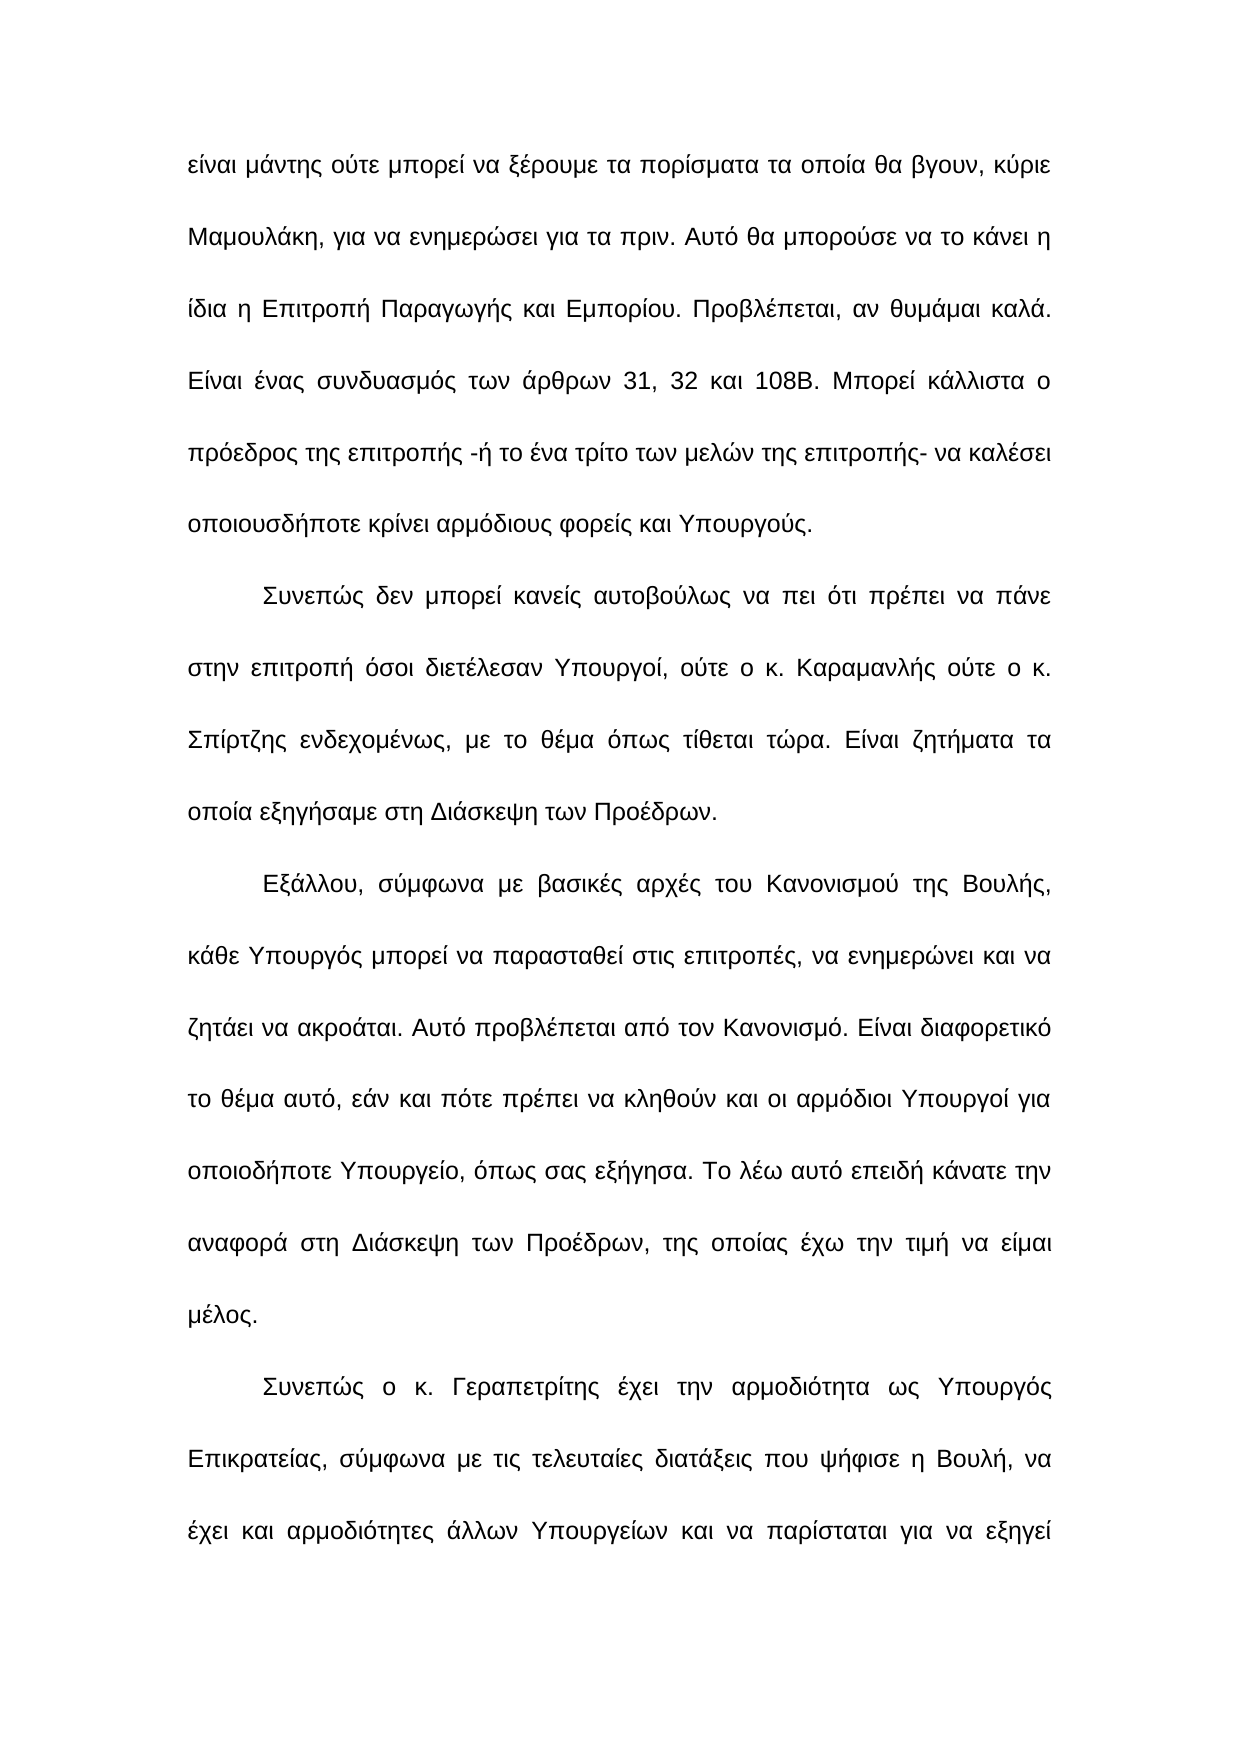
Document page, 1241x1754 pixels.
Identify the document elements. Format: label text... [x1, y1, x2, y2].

text Συνεπώς δεν μπορεί κανείς αυτοβούλως να πει ότι πρέπει να πάνε στην επιτροπή όσοι διετέλεσαν Υπουργοί, ούτε ο κ. Καραμανλής ούτε ο κ. Σπίρτζης ενδεχομένως, με το θέμα όπως τίθεται τώρα. Είναι ζητήματα τα οποία εξηγήσαμε στη Διάσκεψη των Προέδρων. [187, 581, 1053, 826]
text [187, 150, 1053, 538]
text Εξάλλου, σύμφωνα με βασικές αρχές του Κανονισμού της Βουλής, κάθε Υπουργός μπορεί να παρασταθεί στις επιτροπές, να ενημερώνει και να ζητάει να ακροάται. Αυτό προβλέπεται από τον Κανονισμό. Είναι διαφορετικό το θέμα αυτό, εάν και πότε πρέπει να κληθούν και οι αρμόδιοι Υπουργοί για οποιοδήποτε Υπουργείο, όπως σας εξήγησα. Το λέω αυτό επειδή κάνατε την αναφορά στη Διάσκεψη των Προέδρων, της οποίας έχω την τιμή να είμαι μέλος. [187, 869, 1053, 1329]
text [187, 1372, 1053, 1544]
